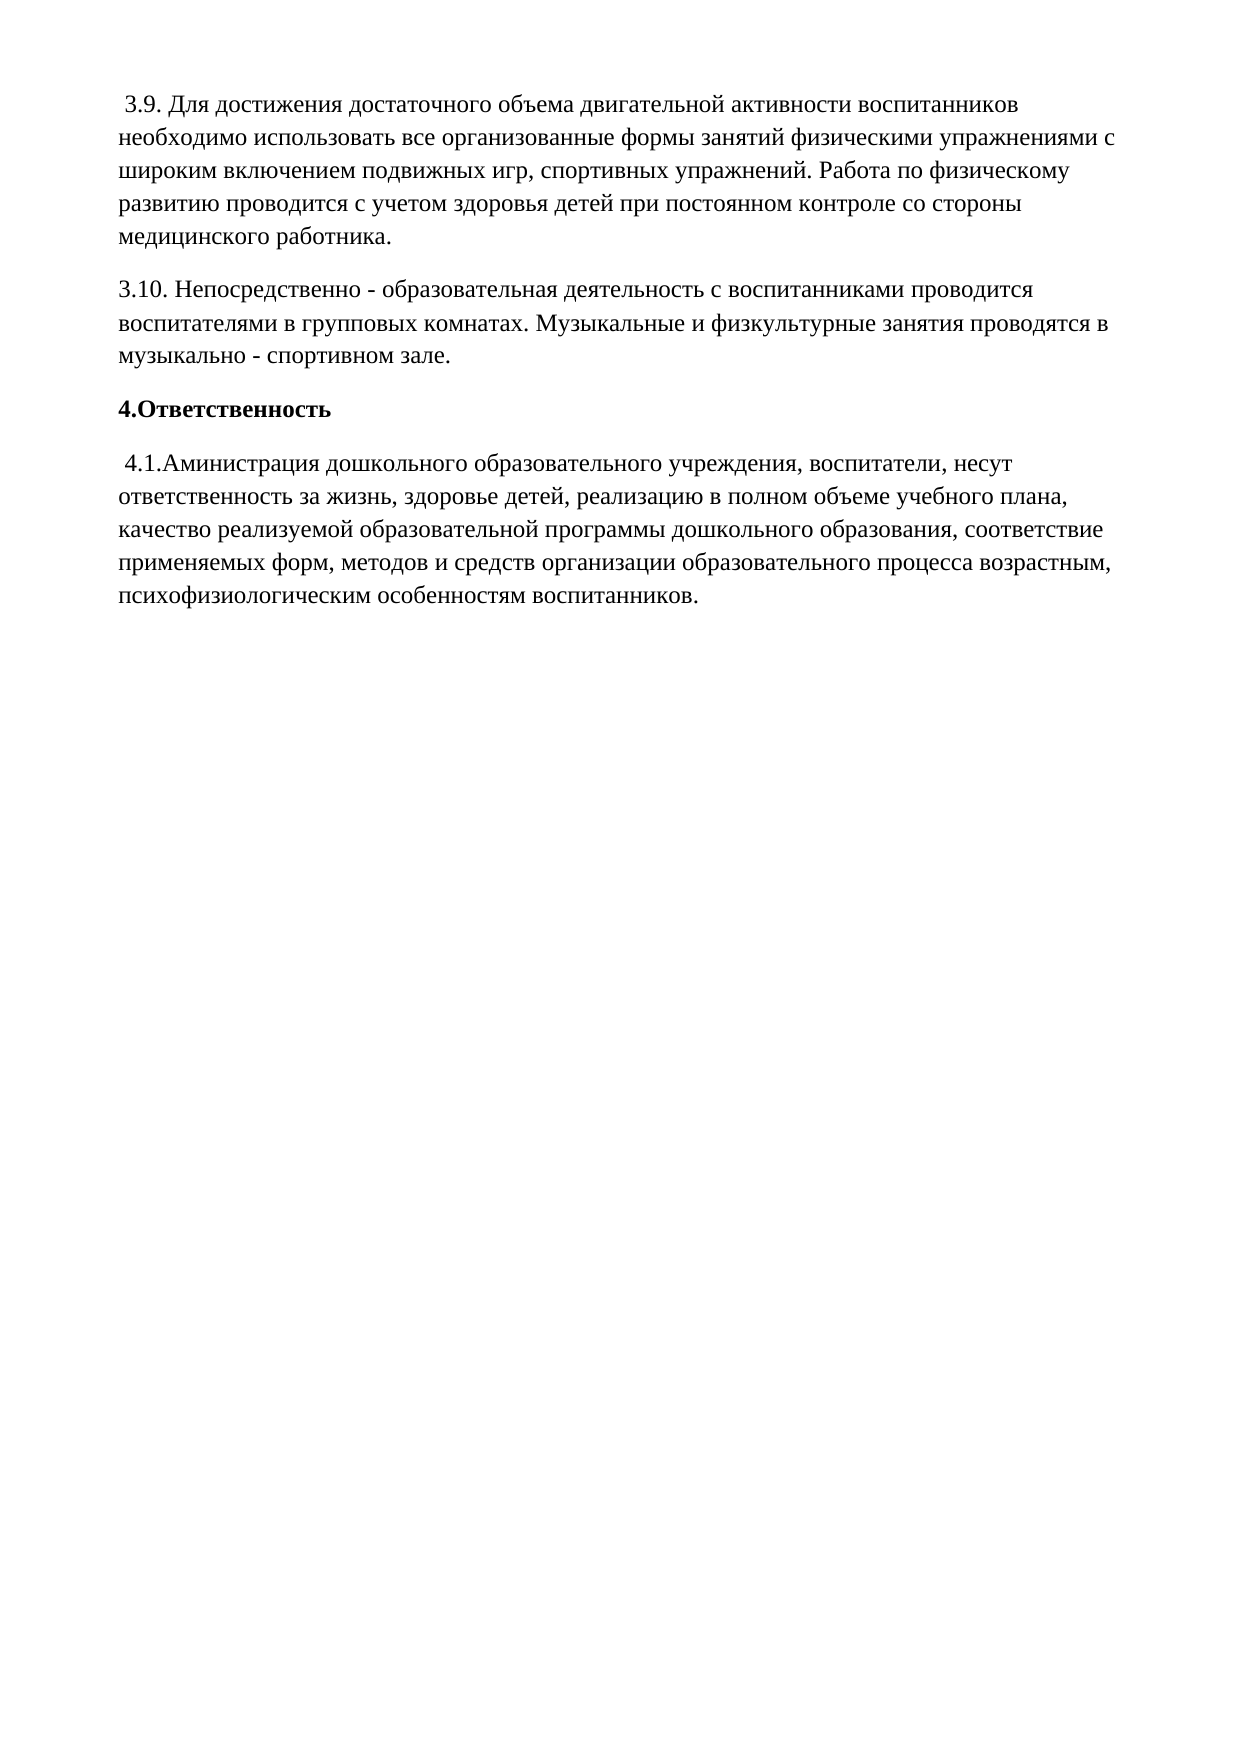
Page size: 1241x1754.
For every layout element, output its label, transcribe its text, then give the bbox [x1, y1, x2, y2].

text 3.10. Непосредственно - образовательная деятельность с воспитанниками проводится воспитателями в групповых комнатах. Музыкальные и физкультурные занятия проводятся в музыкально - спортивном зале. [118, 274, 1152, 369]
text 4.Ответственность [118, 394, 1152, 423]
text 3.9. Для достижения достаточного объема двигательной активности воспитанников необходимо использовать все организованные формы занятий физическими упражнениями с широким включением подвижных игр, спортивных упражнений. Работа по физическому развитию проводится с учетом здоровья детей при постоянном контроле со стороны медицинского работника. [118, 89, 1152, 249]
text 4.1.Аминистрация дошкольного образовательного учреждения, воспитатели, несут ответственность за жизнь, здоровье детей, реализацию в полном объеме учебного плана, качество реализуемой образовательной программы дошкольного образования, соответствие применяемых форм, методов и средств организации образовательного процесса возрастным, психофизиологическим особенностям воспитанников. [118, 448, 1152, 609]
